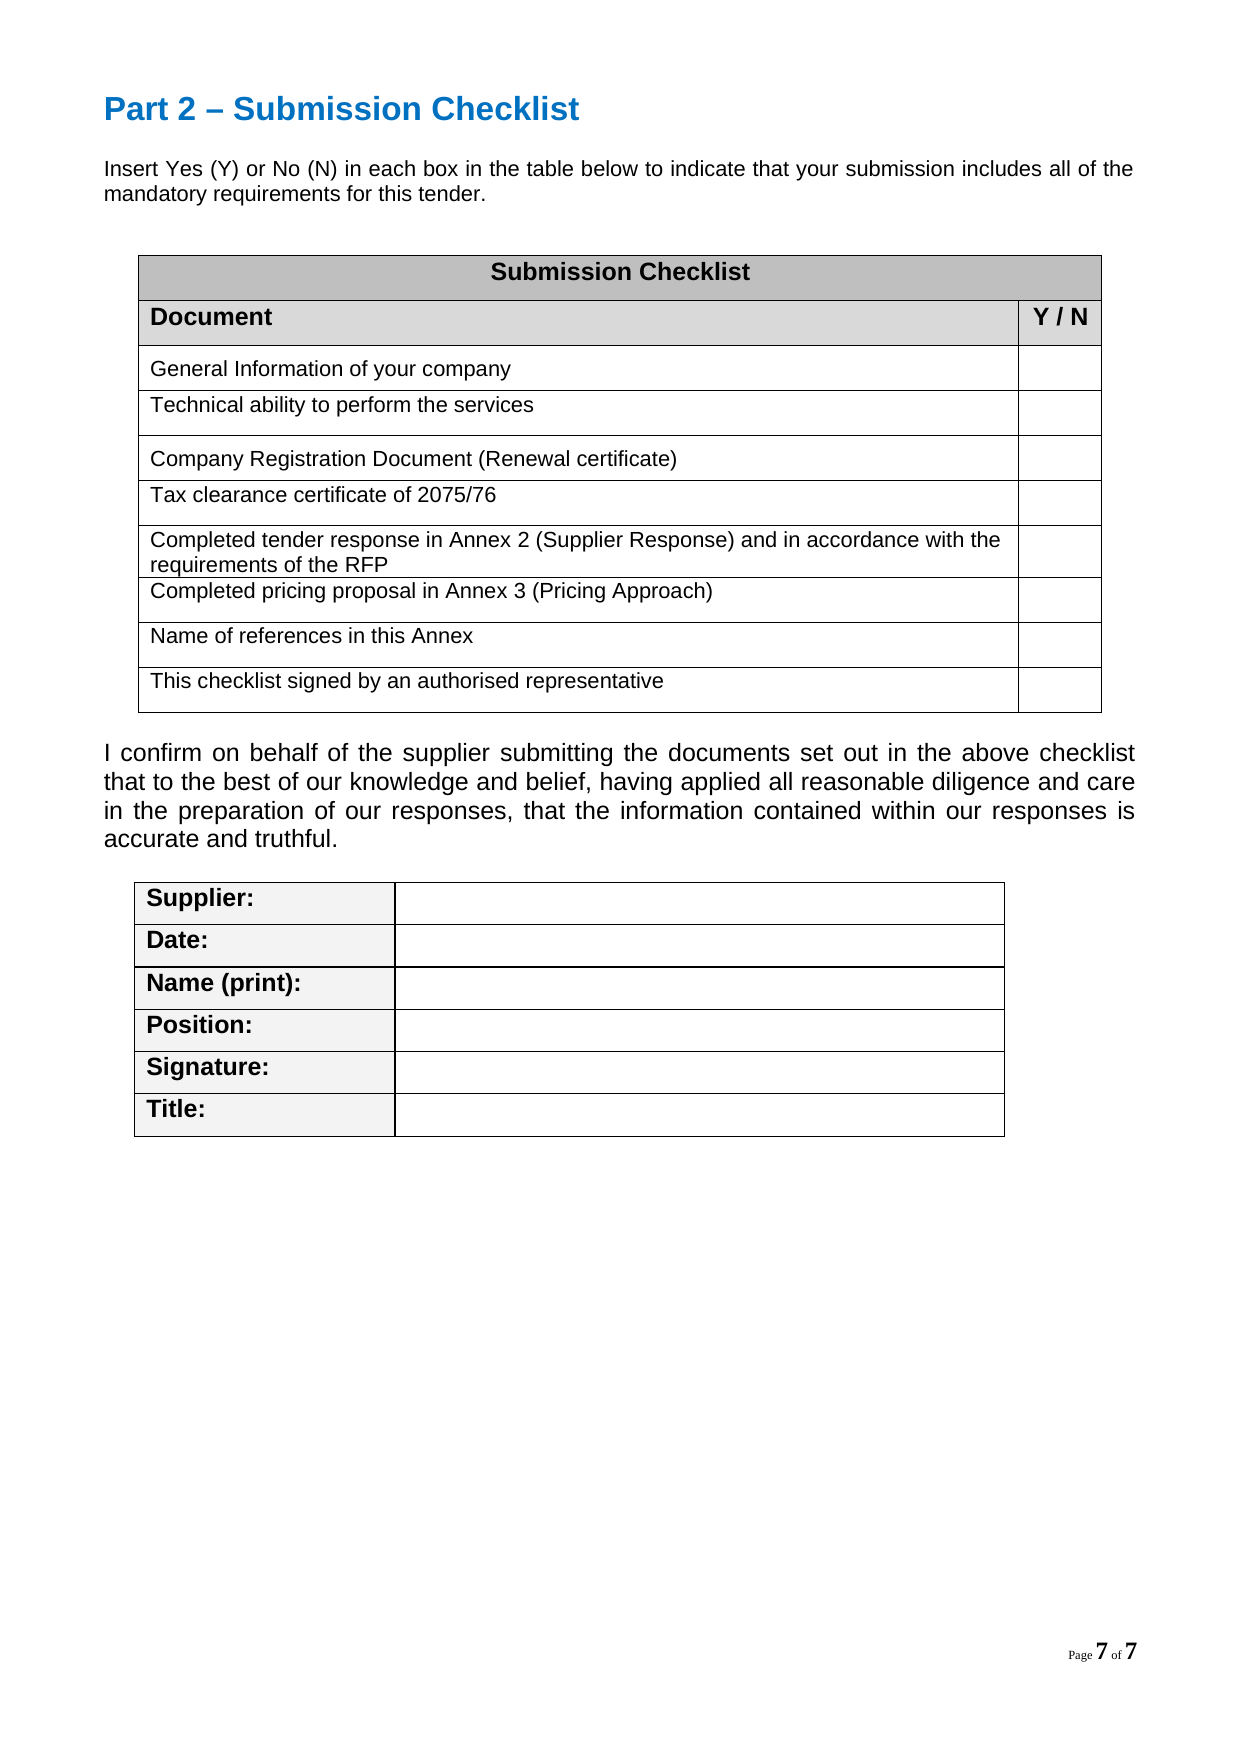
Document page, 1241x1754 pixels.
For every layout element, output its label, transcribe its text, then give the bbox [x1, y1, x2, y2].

table_cell Completed pricing proposal in Annex 3 (Pricing Approach) [139, 578, 1018, 622]
table_cell Date: [135, 925, 394, 966]
table_cell [1019, 481, 1101, 525]
table_cell Company Registration Document (Renewal certificate) [139, 436, 1018, 480]
table_cell Name (print): [135, 968, 394, 1009]
table_cell Tax clearance certificate of 2075/76 [139, 481, 1018, 525]
table_cell Technical ability to perform the services [139, 391, 1018, 435]
table_cell [1019, 623, 1101, 667]
table_cell Completed tender response in Annex 2 (Supplier Response) and in accordance with the requirements of the RFP [139, 526, 1018, 577]
table_cell [396, 1094, 1004, 1136]
table_cell Signature: [135, 1052, 394, 1093]
table_cell [396, 1052, 1004, 1093]
table_header Submission Checklist [139, 256, 1101, 300]
table_cell Document [139, 301, 1018, 345]
table_cell General Information of your company [139, 346, 1018, 390]
table_cell [396, 968, 1004, 1009]
table_cell Name of references in this Annex [139, 623, 1018, 667]
table_header [396, 883, 1004, 924]
table_cell [396, 1010, 1004, 1051]
table_cell Title: [135, 1094, 394, 1136]
table_cell This checklist signed by an authorised representative [139, 668, 1018, 712]
table_cell Position: [135, 1010, 394, 1051]
text Insert Yes (Y) or No (N) in each box in the table below to indicate that your submission includes all of the mandatory requirements for this tender. [103, 156, 1137, 206]
table_cell [1019, 391, 1101, 435]
text Part 2 – Submission Checklist [103, 89, 1137, 127]
table_cell Y / N [1019, 301, 1101, 345]
table_cell [1019, 668, 1101, 712]
table_cell [1019, 436, 1101, 480]
table_header Supplier: [135, 883, 394, 924]
table_cell [1019, 578, 1101, 622]
table_cell [396, 925, 1004, 966]
table_cell [1019, 526, 1101, 577]
text I confirm on behalf of the supplier submitting the documents set out in the above checklist that to the best of our knowledge and belief, having applied all reasonable diligence and care in the preparation of our responses, that the information contained within our responses is accurate and truthful. [103, 738, 1137, 853]
table_cell [1019, 346, 1101, 390]
